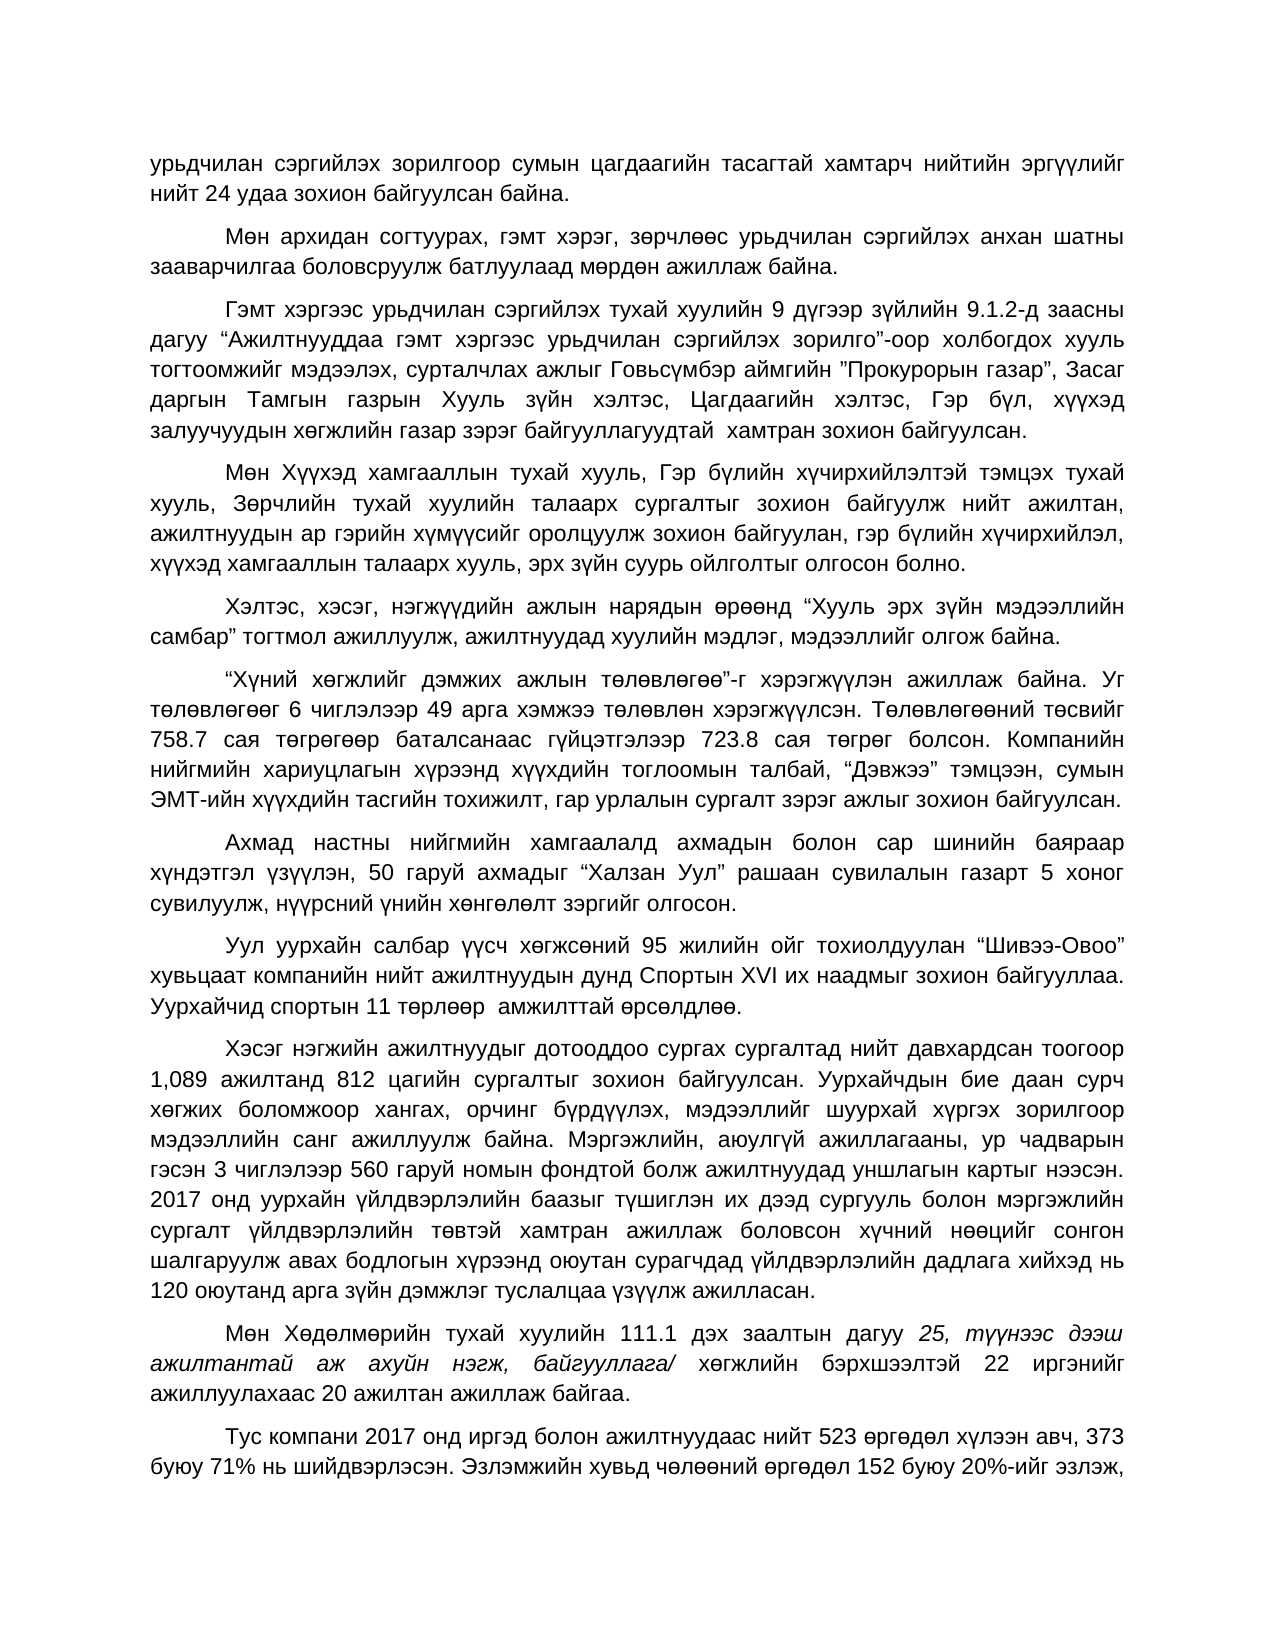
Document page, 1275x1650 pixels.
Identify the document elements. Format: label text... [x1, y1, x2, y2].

text “Хүний хөгжлийг дэмжих ажлын төлөвлөгөө”-г хэрэгжүүлэн ажиллаж байна. Уг төлөвлөгөөг 6 чиглэлээр 49 арга хэмжээ төлөвлөн хэрэгжүүлсэн. Төлөвлөгөөний төсвийг 758.7 сая төгрөгөөр баталсанаас гүйцэтгэлээр 723.8 сая төгрөг болсон. Компанийн нийгмийн хариуцлагын хүрээнд хүүхдийн тоглоомын талбай, “Дэвжээ” тэмцээн, сумын ЭМТ-ийн хүүхдийн тасгийн тохижилт, гар урлалын сургалт зэрэг ажлыг зохион байгуулсан. [150, 666, 1125, 813]
text Гэмт хэргээс урьдчилан сэргийлэх тухай хуулийн 9 дүгээр зүйлийн 9.1.2-д заасны дагуу “Ажилтнууддаа гэмт хэргээс урьдчилан сэргийлэх зорилго”-оор холбогдох хууль тогтоомжийг мэдээлэх, сурталчлах ажлыг Говьсүмбэр аймгийн ”Прокурорын газар”, Засаг даргын Тамгын газрын Хууль зүйн хэлтэс, Цагдаагийн хэлтэс, Гэр бүл, хүүхэд залуучуудын хөгжлийн газар зэрэг байгууллагуудтай хамтран зохион байгуулсан. [150, 296, 1125, 443]
text Мөн Хүүхэд хамгааллын тухай хууль, Гэр бүлийн хүчирхийлэлтэй тэмцэх тухай хууль, Зөрчлийн тухай хуулийн талаарх сургалтыг зохион байгуулж нийт ажилтан, ажилтнуудын ар гэрийн хүмүүсийг оролцуулж зохион байгуулан, гэр бүлийн хүчирхийлэл, хүүхэд хамгааллын талаарх хууль, эрх зүйн суурь ойлголтыг олгосон болно. [150, 459, 1125, 576]
text Уул уурхайн салбар үүсч хөгжсөний 95 жилийн ойг тохиолдуулан “Шивээ-Овоо” хувьцаат компанийн нийт ажилтнуудын дунд Спортын XVI их наадмыг зохион байгууллаа. Уурхайчид спортын 11 төрлөөр амжилттай өрсөлдлөө. [150, 932, 1125, 1019]
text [150, 1423, 1125, 1479]
text Мөн архидан согтуурах, гэмт хэрэг, зөрчлөөс урьдчилан сэргийлэх анхан шатны зааварчилгаа боловсруулж батлуулаад мөрдөн ажиллаж байна. [150, 223, 1125, 279]
text Хэсэг нэгжийн ажилтнуудыг дотооддоо сургах сургалтад нийт давхардсан тоогоор 1,089 ажилтанд 812 цагийн сургалтыг зохион байгуулсан. Уурхайчдын бие даан сурч хөгжих боломжоор хангах, орчинг бүрдүүлэх, мэдээллийг шуурхай хүргэх зорилгоор мэдээллийн санг ажиллуулж байна. Мэргэжлийн, аюулгүй ажиллагааны, ур чадварын гэсэн 3 чиглэлээр 560 гаруй номын фондтой болж ажилтнуудад уншлагын картыг нээсэн. 2017 онд уурхайн үйлдвэрлэлийн баазыг түшиглэн их дээд сургууль болон мэргэжлийн сургалт үйлдвэрлэлийн төвтэй хамтран ажиллаж боловсон хүчний нөөцийг сонгон шалгаруулж авах бодлогын хүрээнд оюутан сурагчдад үйлдвэрлэлийн дадлага хийхэд нь 120 оюутанд арга зүйн дэмжлэг туслалцаа үзүүлж ажилласан. [150, 1035, 1125, 1303]
text Ахмад настны нийгмийн хамгаалалд ахмадын болон сар шинийн баяраар хүндэтгэл үзүүлэн, 50 гаруй ахмадыг “Халзан Уул” рашаан сувилалын газарт 5 хоног сувилуулж, нүүрсний үнийн хөнгөлөлт зэргийг олгосон. [150, 829, 1125, 916]
text Хэлтэс, хэсэг, нэгжүүдийн ажлын нарядын өрөөнд “Хууль эрх зүйн мэдээллийн самбар” тогтмол ажиллуулж, ажилтнуудад хуулийн мэдлэг, мэдээллийг олгож байна. [150, 593, 1125, 649]
text Мөн Хөдөлмөрийн тухай хуулийн 111.1 дэх заалтын дагуу 25, түүнээс дээш ажилтантай аж ахуйн нэгж, байгууллага/ хөгжлийн бэрхшээлтэй 22 иргэнийг ажиллуулахаас 20 ажилтан ажиллаж байгаа. [150, 1320, 1125, 1407]
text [150, 150, 1125, 207]
